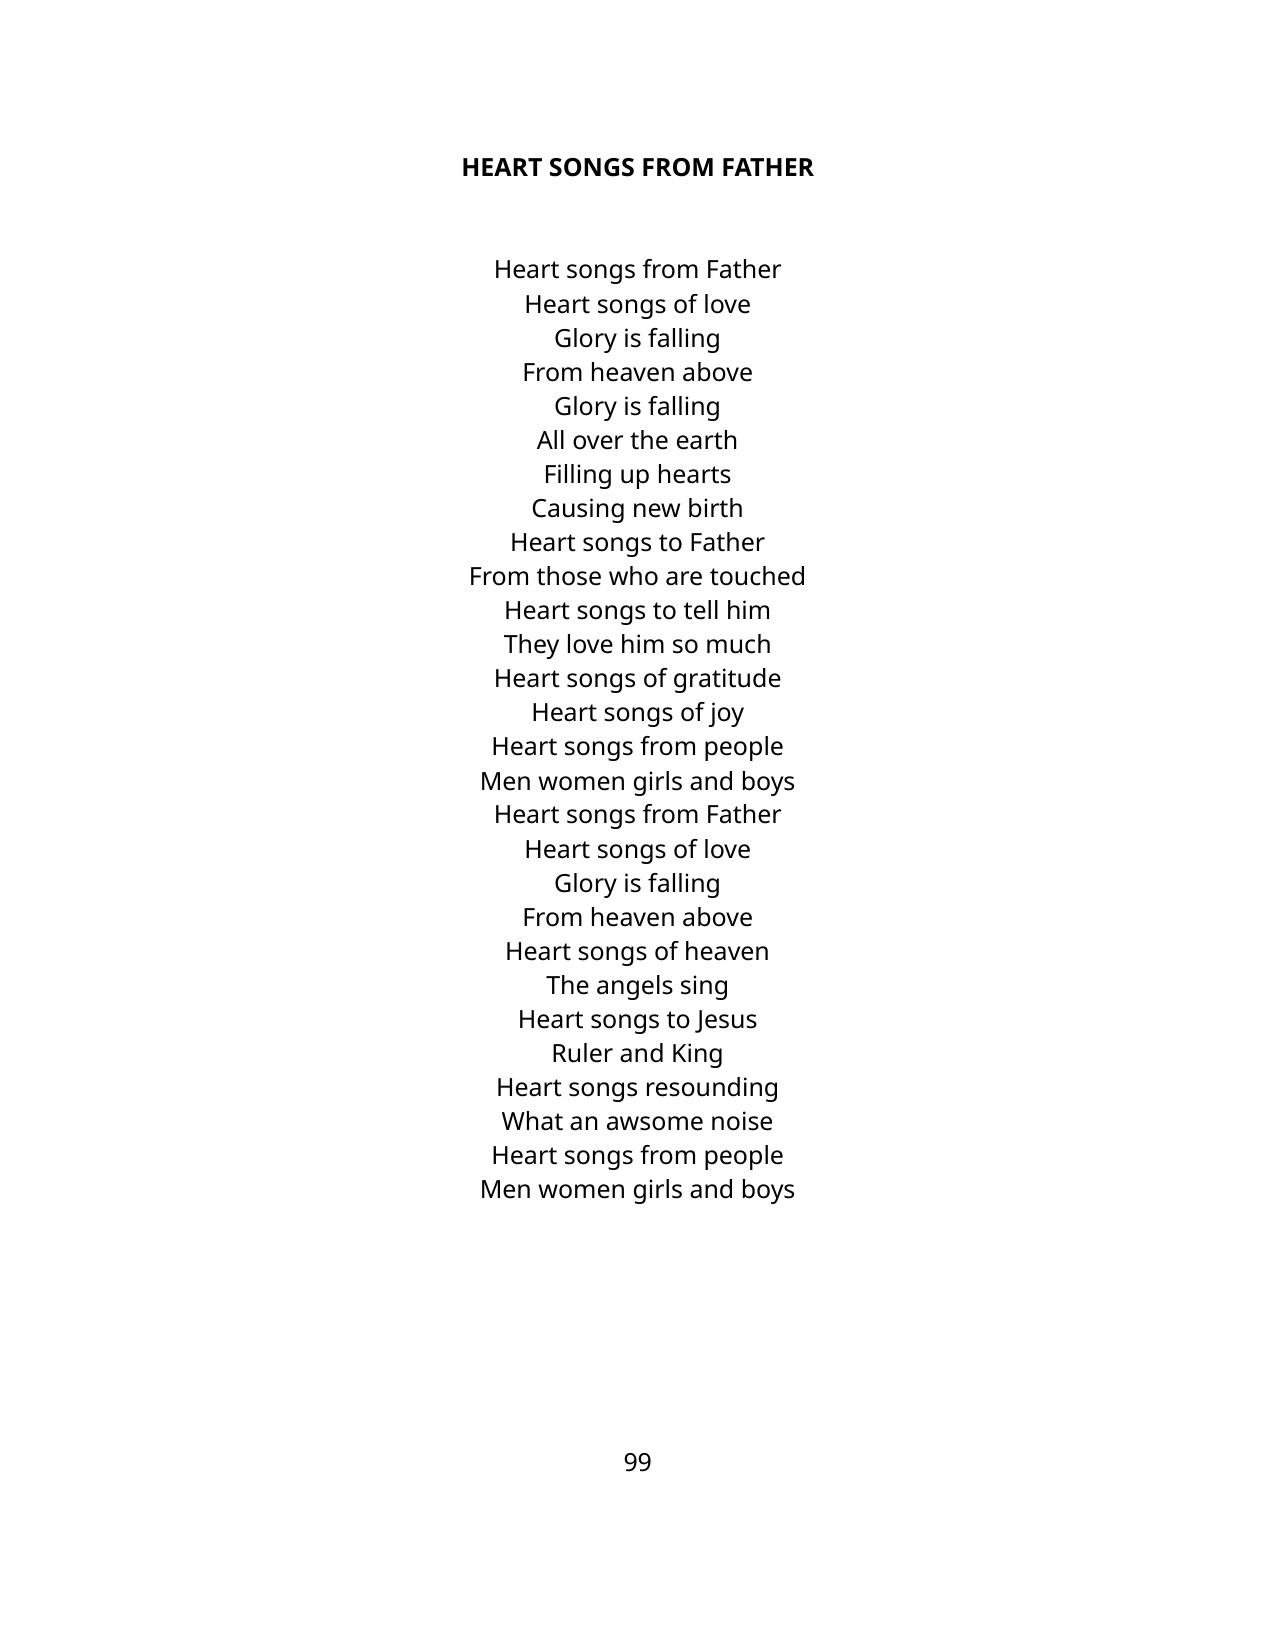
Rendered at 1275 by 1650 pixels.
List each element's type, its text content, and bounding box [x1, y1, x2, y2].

text Heart songs of gratitude [150, 661, 1125, 695]
text All over the earth [150, 422, 1125, 457]
text Glory is falling [150, 320, 1125, 354]
text Heart songs to Father [150, 525, 1125, 559]
text From heaven above [150, 354, 1125, 388]
text From those who are touched [150, 559, 1125, 593]
text Heart songs of love [150, 286, 1125, 320]
text They love him so much [150, 627, 1125, 661]
text Heart songs to tell him [150, 593, 1125, 627]
text Causing new birth [150, 491, 1125, 525]
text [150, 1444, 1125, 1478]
text Glory is falling [150, 388, 1125, 422]
text Filling up hearts [150, 457, 1125, 491]
text Heart songs of joy [150, 695, 1125, 729]
text Heart songs from people [150, 729, 1125, 763]
text Heart songs from Father [150, 252, 1125, 286]
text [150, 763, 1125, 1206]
text HEART SONGS FROM FATHER [150, 150, 1125, 184]
